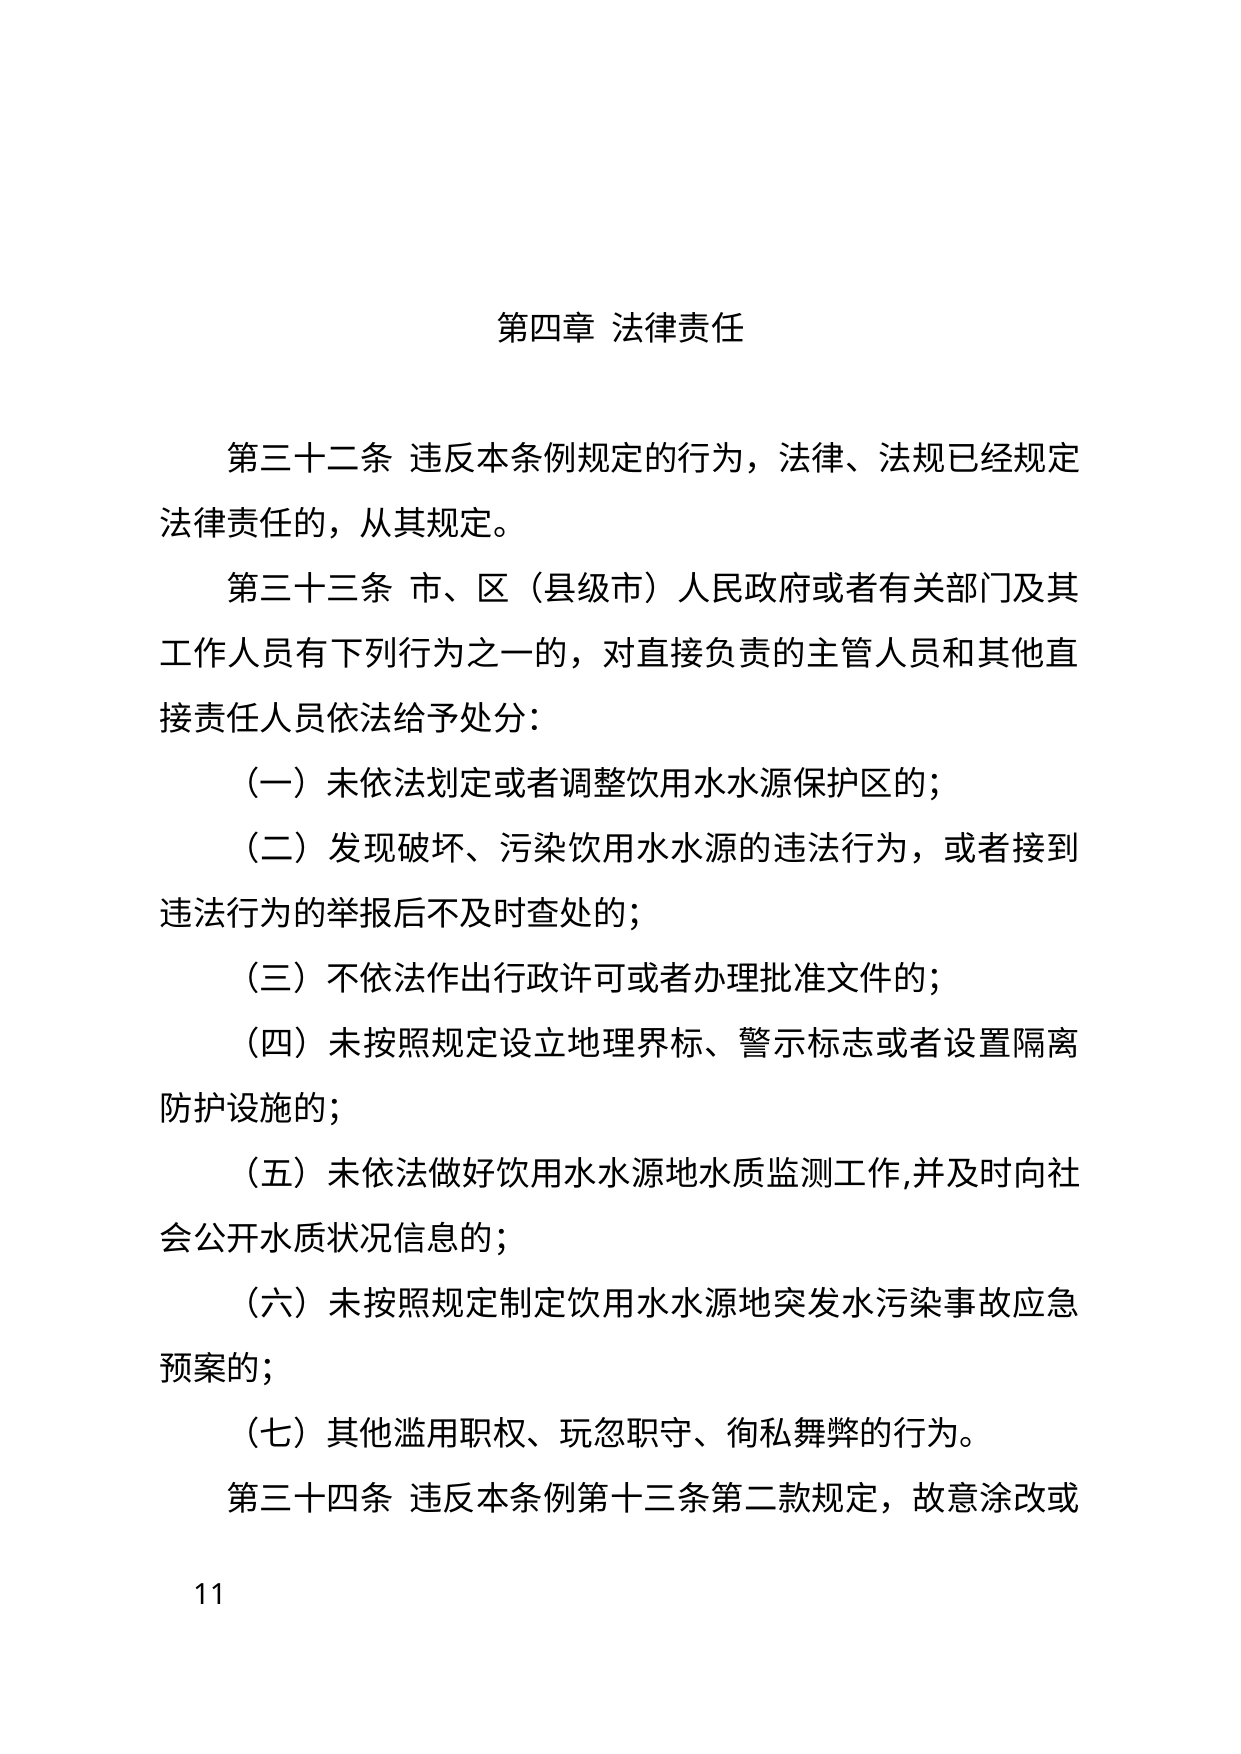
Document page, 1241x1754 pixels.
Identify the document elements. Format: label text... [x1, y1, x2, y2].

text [159, 1463, 1081, 1528]
text （一）未依法划定或者调整饮用水水源保护区的； [159, 748, 1081, 813]
text （二）发现破坏、污染饮用水水源的违法行为，或者接到违法行为的举报后不及时查处的； [159, 813, 1081, 943]
text （五）未依法做好饮用水水源地水质监测工作,并及时向社会公开水质状况信息的； [159, 1138, 1081, 1268]
text （六）未按照规定制定饮用水水源地突发水污染事故应急预案的； [159, 1268, 1081, 1398]
text （三）不依法作出行政许可或者办理批准文件的； [159, 943, 1081, 1008]
text 第四章 法律责任 [159, 293, 1081, 358]
text （四）未按照规定设立地理界标、警示标志或者设置隔离防护设施的； [159, 1008, 1081, 1138]
text 第三十三条 市、区（县级市）人民政府或者有关部门及其工作人员有下列行为之一的，对直接负责的主管人员和其他直接责任人员依法给予处分： [159, 553, 1081, 748]
text 第三十二条 违反本条例规定的行为，法律、法规已经规定法律责任的，从其规定。 [159, 423, 1081, 553]
text （七）其他滥用职权、玩忽职守、徇私舞弊的行为。 [159, 1398, 1081, 1463]
